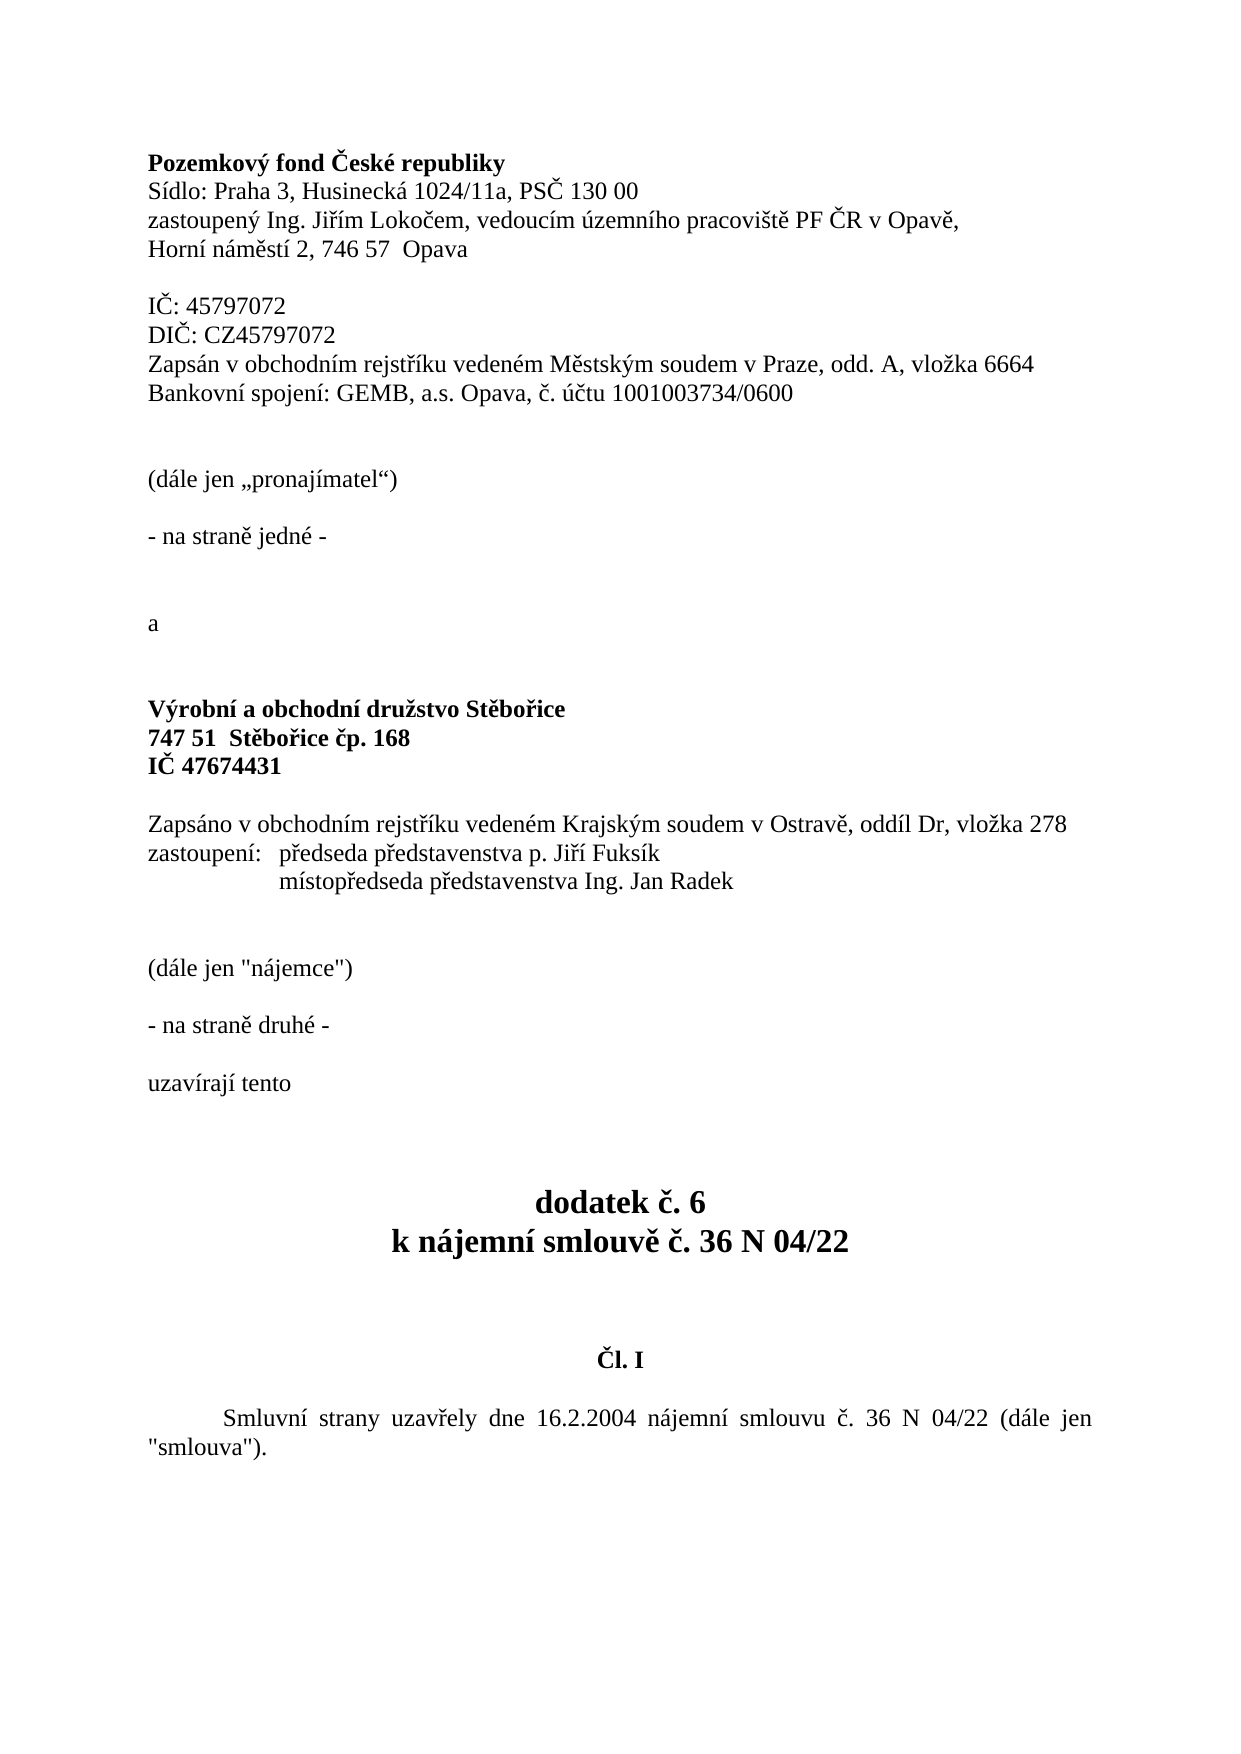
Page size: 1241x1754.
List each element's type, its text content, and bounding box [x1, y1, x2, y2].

text místopředseda představenstva Ing. Jan Radek [148, 866, 1093, 895]
text IČ: 45797072 [148, 291, 1093, 320]
text zastoupený Ing. Jiřím Lokočem, vedoucím územního pracoviště PF ČR v Opavě, [148, 205, 1093, 234]
text uzavírají tento [148, 1068, 1093, 1096]
text Výrobní a obchodní družstvo Stěbořice [148, 694, 1093, 723]
text - na straně jedné - [148, 521, 1093, 550]
text a [148, 608, 1093, 636]
text Čl. I [148, 1346, 1093, 1374]
text zastoupení: předseda představenstva p. Jiří Fuksík [148, 838, 1093, 866]
text Smluvní strany uzavřely dne 16.2.2004 nájemní smlouvu č. 36 N 04/22 (dále jen "smlouva"). [148, 1403, 1093, 1461]
text k nájemní smlouvě č. 36 N 04/22 [148, 1221, 1093, 1259]
text (dále jen "nájemce") [148, 953, 1093, 981]
text dodatek č. 6 [148, 1183, 1093, 1221]
text 747 51 Stěbořice čp. 168 [148, 723, 1093, 751]
text (dále jen „pronajímatel“) [148, 464, 1093, 493]
text - na straně druhé - [148, 1010, 1093, 1039]
text Zapsán v obchodním rejstříku vedeném Městským soudem v Praze, odd. A, vložka 6664 [148, 349, 1093, 378]
text Zapsáno v obchodním rejstříku vedeném Krajským soudem v Ostravě, oddíl Dr, vložka 278 [148, 809, 1093, 838]
text Sídlo: Praha 3, Husinecká 1024/11a, PSČ 130 00 [148, 176, 1093, 205]
text DIČ: CZ45797072 [148, 320, 1093, 349]
text Pozemkový fond České republiky [148, 148, 1093, 176]
text IČ 47674431 [148, 751, 1093, 780]
text Horní náměstí 2, 746 57 Opava [148, 234, 1093, 263]
text Bankovní spojení: GEMB, a.s. Opava, č. účtu 1001003734/0600 [148, 378, 1093, 406]
